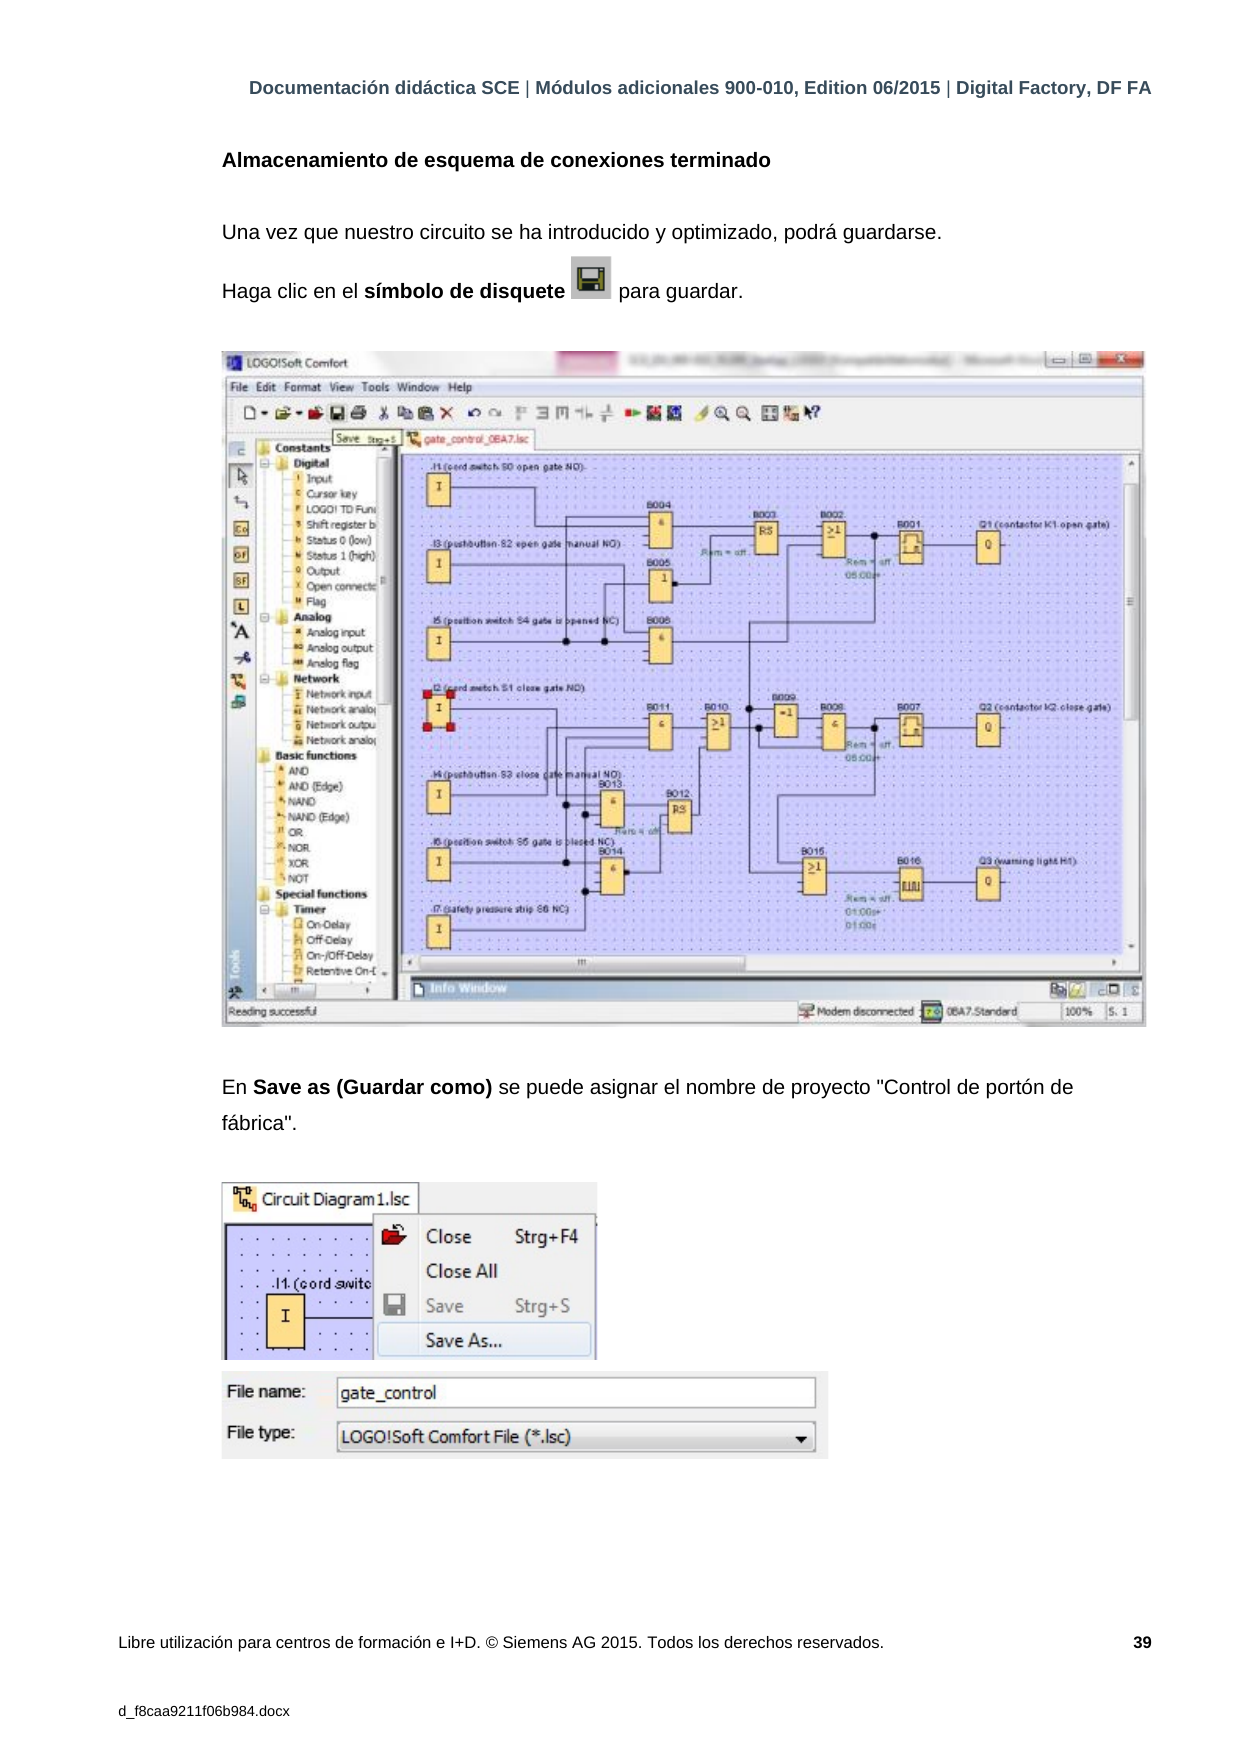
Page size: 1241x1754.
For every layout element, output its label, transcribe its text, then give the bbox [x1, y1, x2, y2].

text Almacenamiento de esquema de conexiones terminado [222, 148, 1152, 172]
picture [571, 255, 613, 299]
text Haga clic en el símbolo de disquete para guardar. [222, 256, 1152, 303]
picture [221, 351, 1147, 1027]
picture [221, 1182, 598, 1360]
text En Save as (Guardar como) se puede asignar el nombre de proyecto "Control de portón de fábrica". [222, 1075, 1152, 1135]
text Una vez que nuestro circuito se ha introducido y optimizado, podrá guardarse. [222, 219, 1152, 243]
picture [221, 1371, 829, 1459]
